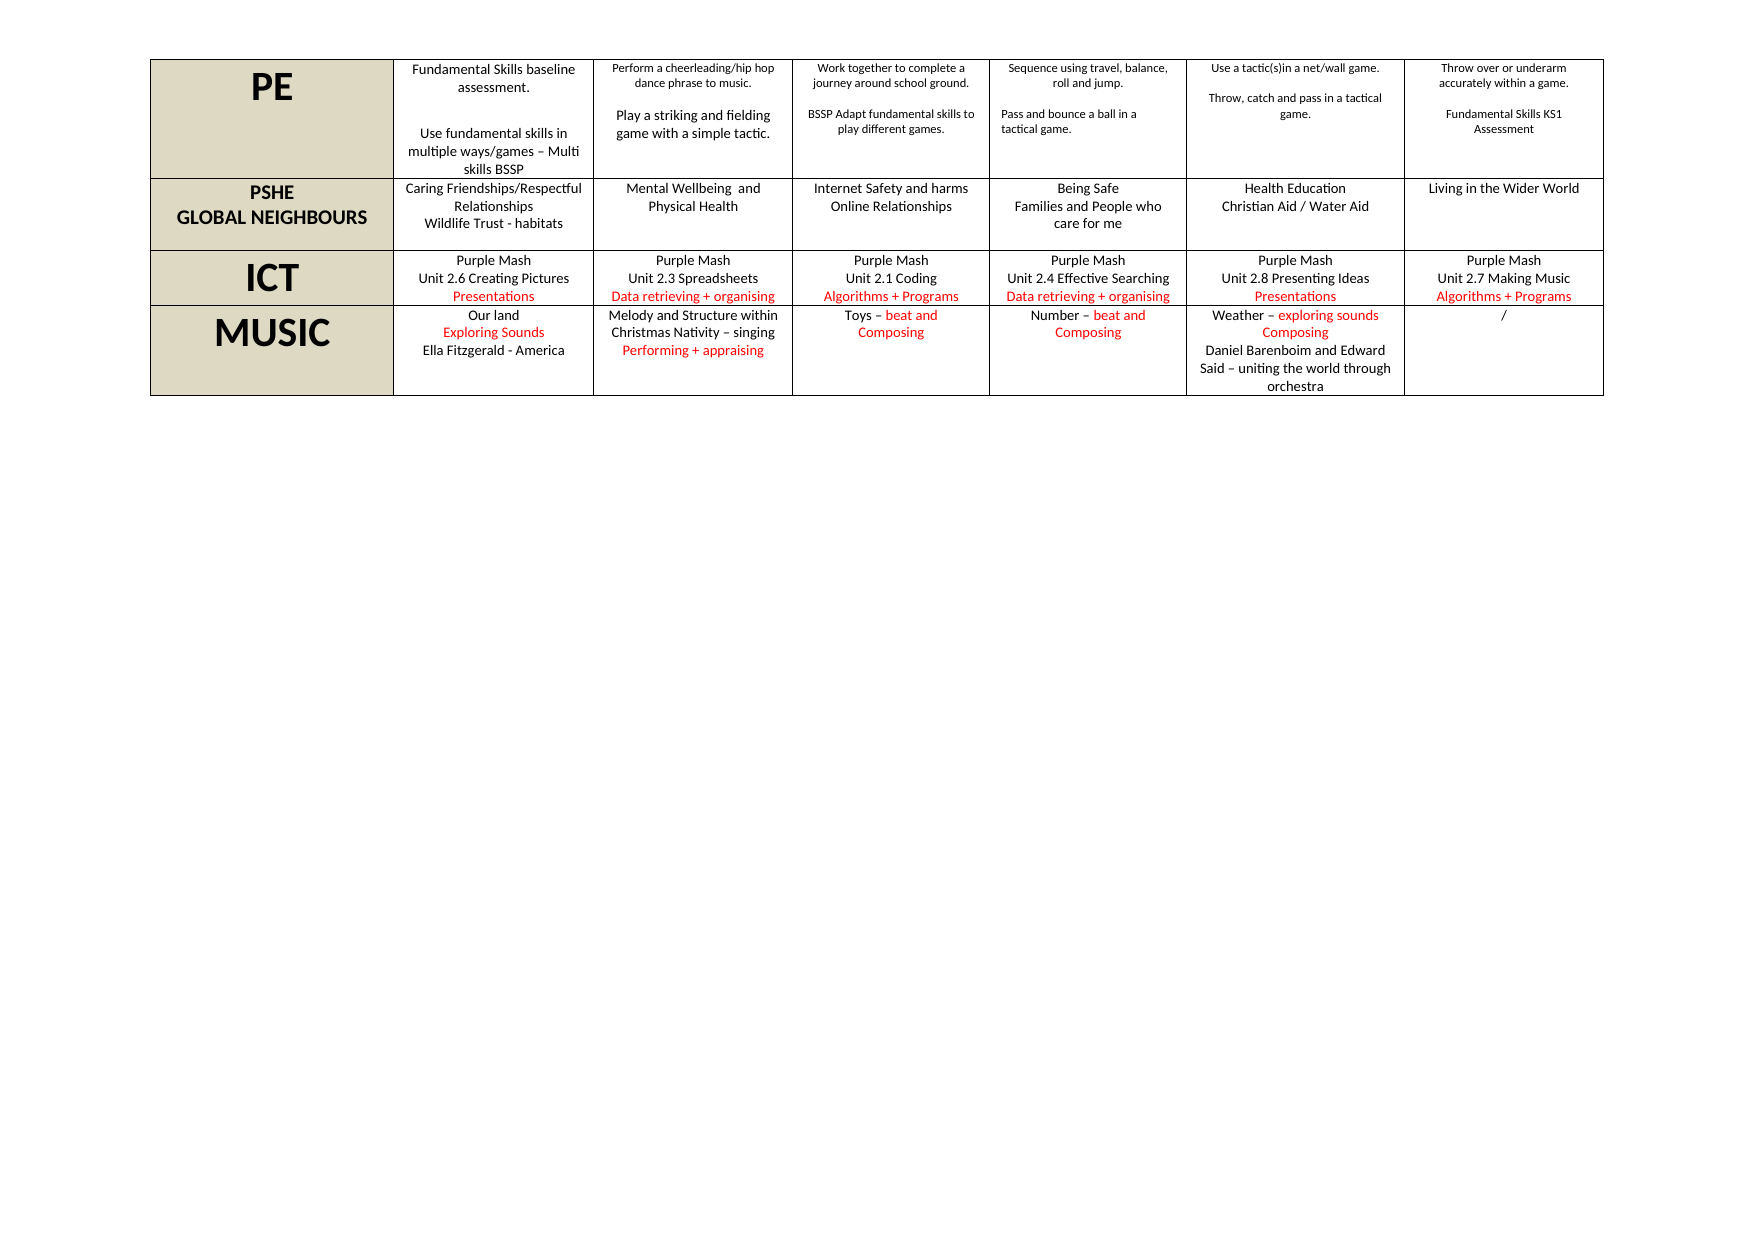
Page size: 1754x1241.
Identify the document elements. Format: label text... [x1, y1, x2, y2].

table_cell Purple Mash Unit 2.6 Creating Pictures Presentations [394, 251, 593, 305]
table_cell Purple Mash Unit 2.4 Effective Searching Data retrieving + organising [990, 251, 1186, 305]
table_cell MUSIC [151, 306, 393, 395]
table_cell Work together to complete a journey around school ground. BSSP Adapt fundamental skills to play different games. [793, 60, 989, 178]
table_cell Purple Mash Unit 2.8 Presenting Ideas Presentations [1187, 251, 1404, 305]
table_cell Weather – exploring sounds Composing Daniel Barenboim and Edward Said – uniting the world through orchestra [1187, 306, 1404, 395]
table_cell Sequence using travel, balance, roll and jump. Pass and bounce a ball in a tactical game. [990, 60, 1186, 178]
table_cell / [1405, 306, 1603, 395]
table_cell Use a tactic(s)in a net/wall game. Throw, catch and pass in a tactical game. [1187, 60, 1404, 178]
table_cell Being Safe Families and People who care for me [990, 179, 1186, 250]
table_cell Health Education Christian Aid / Water Aid [1187, 179, 1404, 250]
table_cell Fundamental Skills baseline assessment. Use fundamental skills in multiple ways/games – Multi skills BSSP [394, 60, 593, 178]
table_cell Purple Mash Unit 2.1 Coding Algorithms + Programs [793, 251, 989, 305]
table_cell Our land Exploring Sounds Ella Fitzgerald - America [394, 306, 593, 395]
table_cell Perform a cheerleading/hip hop dance phrase to music. Play a striking and fielding game with a simple tactic. [594, 60, 792, 178]
table_cell Toys – beat and Composing [793, 306, 989, 395]
table_cell PSHE GLOBAL NEIGHBOURS [151, 179, 393, 250]
table_cell Purple Mash Unit 2.7 Making Music Algorithms + Programs [1405, 251, 1603, 305]
table_cell Caring Friendships/Respectful Relationships Wildlife Trust - habitats [394, 179, 593, 250]
table_cell Throw over or underarm accurately within a game. Fundamental Skills KS1 Assessment [1405, 60, 1603, 178]
table_cell Internet Safety and harms Online Relationships [793, 179, 989, 250]
table_cell Number – beat and Composing [990, 306, 1186, 395]
table_cell Melody and Structure within Christmas Nativity – singing Performing + appraising [594, 306, 792, 395]
table_cell Purple Mash Unit 2.3 Spreadsheets Data retrieving + organising [594, 251, 792, 305]
table_cell ICT [151, 251, 393, 305]
table_cell Mental Wellbeing and Physical Health [594, 179, 792, 250]
table_cell Living in the Wider World [1405, 179, 1603, 250]
table_cell PE [151, 60, 393, 178]
